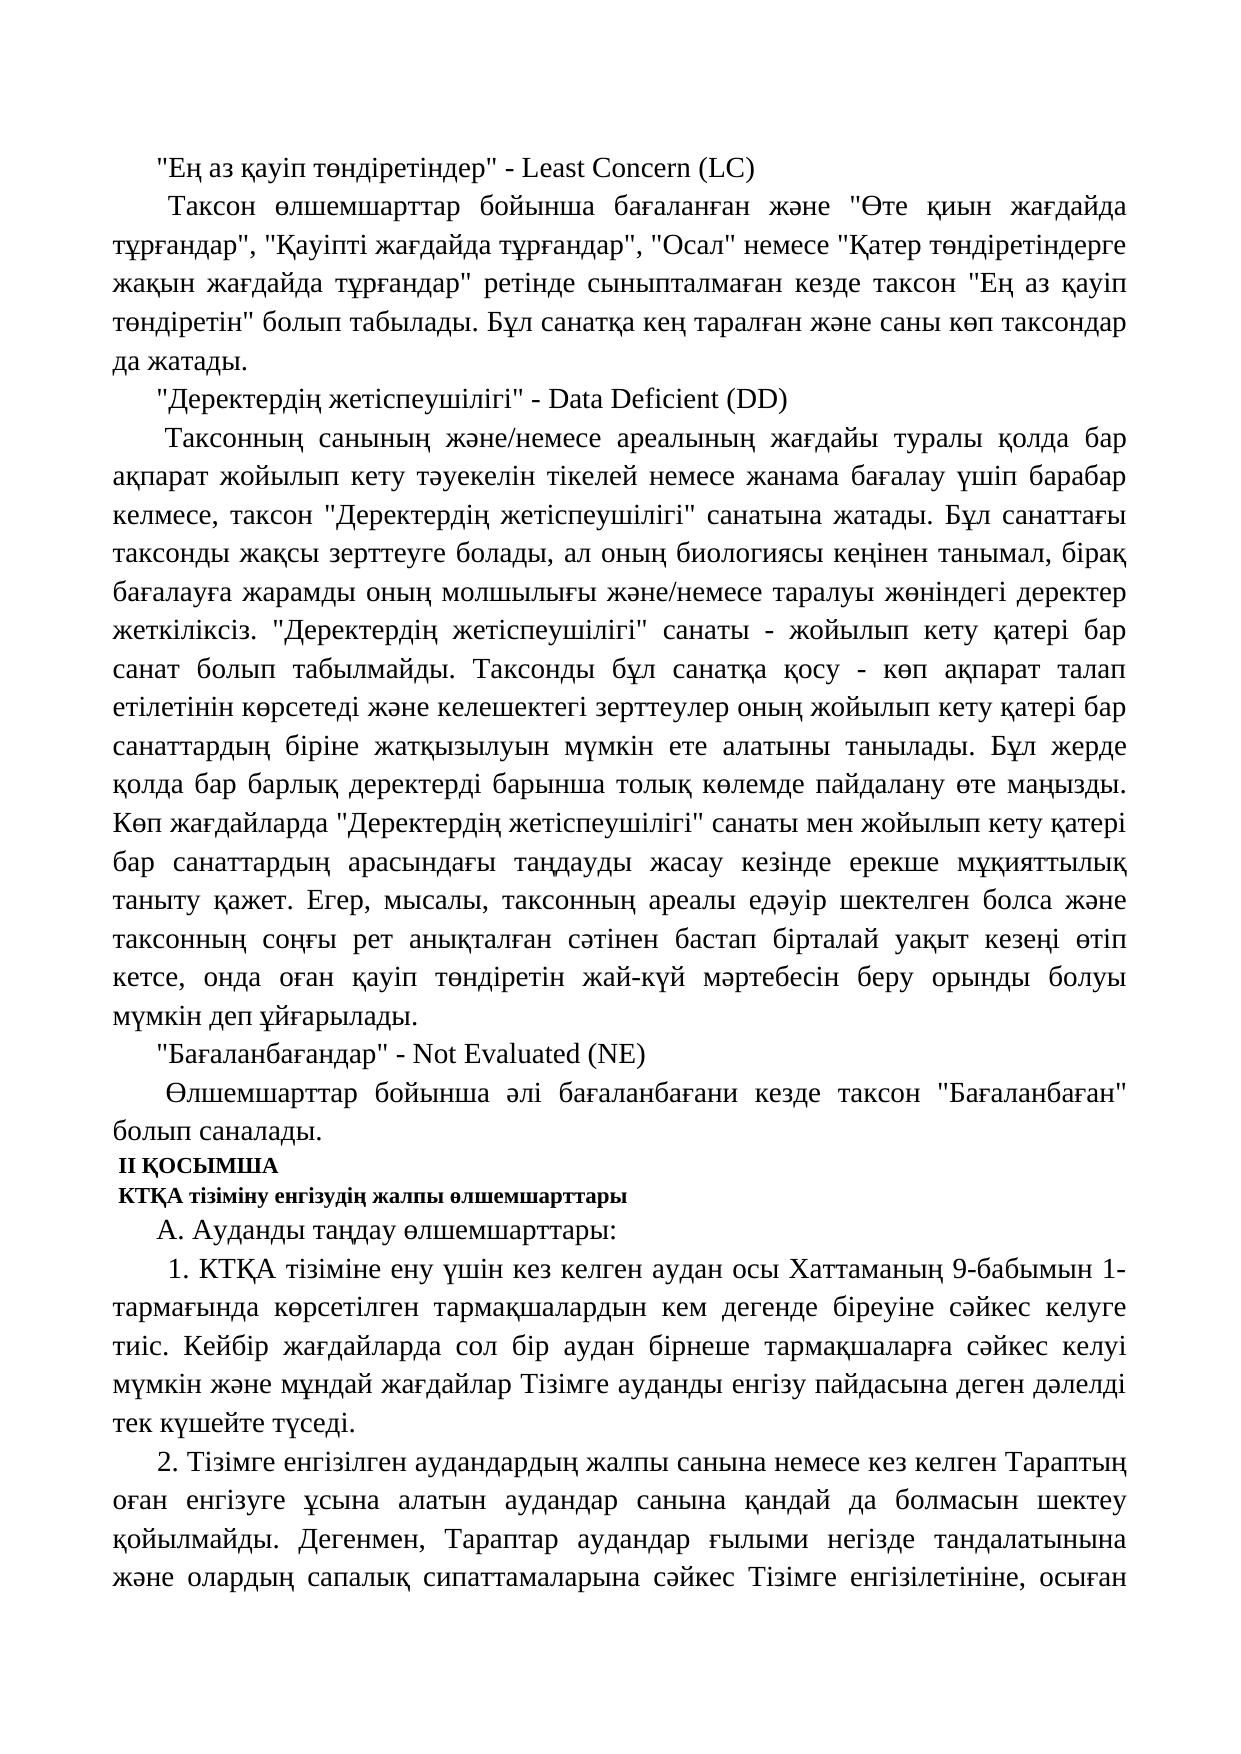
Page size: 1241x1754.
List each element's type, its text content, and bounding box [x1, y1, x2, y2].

text Таксонның санының және/немесе ареалының жағдайы туралы қолда бар ақпарат жойылып кету тәуекелін тікелей немесе жанама бағалау үшіп барабар келмесе, таксон "Деректердің жетіспеушілігі" санатына жатады. Бұл санаттағы таксонды жақсы зерттеуге болады, ал оның биологиясы кеңінен танымал, бірақ бағалауға жарамды оның молшылығы және/немесе таралуы жөніндегі деректер жеткіліксіз. "Деректердің жетіспеушілігі" санаты - жойылып кету қатері бар санат болып табылмайды. Таксонды бұл санатқа қосу - көп ақпарат талап етілетінін көрсетеді және келешектегі зерттеулер оның жойылып кету қатері бар санаттардың біріне жатқызылуын мүмкін ете алатыны танылады. Бұл жерде қолда бар барлық деректерді барынша толық көлемде пайдалану өте маңызды. Көп жағдайларда "Деректердің жетіспеушілігі" санаты мен жойылып кету қатері бар санаттардың арасындағы таңдауды жасау кезінде ерекше мұқияттылық таныту қажет. Егер, мысалы, таксонның ареалы едәуір шектелген болса және таксонның соңғы рет анықталған сәтінен бастап бірталай уақыт кезеңі өтіп кетсе, онда оған қауіп төндіретін жай-күй мәртебесін беру орынды болуы мүмкін деп ұйғарылады. [112, 420, 1128, 1031]
text "Бағаланбағандар" - Not Evaluated (NE) [112, 1036, 1128, 1070]
text Таксон өлшемшарттар бойынша бағаланған және "Өте қиын жағдайда тұрғандар", "Қауіпті жағдайда тұрғандар", "Осал" немесе "Қатер төндіретіндерге жақын жағдайда тұрғандар" ретінде сыныпталмаған кезде таксон "Ең аз қауіп төндіретін" болып табылады. Бұл санатқа кең таралған және саны көп таксондар да жатады. [112, 188, 1128, 376]
text "Ең аз қауіп төндіретіндер" - Least Соnсеrn (LС) [112, 150, 1128, 183]
text А. Ауданды таңдау өлшемшарттары: [112, 1212, 1128, 1246]
text КТҚА тізіміну енгізудің жалпы өлшемшарттары [112, 1182, 1128, 1209]
text II ҚОСЫМША [112, 1152, 1128, 1178]
text "Деректердің жетіспеушілігі" - Data Dеfісіent (DD) [112, 381, 1128, 415]
text Өлшемшарттар бойынша әлі бағаланбағани кезде таксон "Бағаланбаған" болып саналады. [112, 1075, 1128, 1147]
text 1. КТҚА тізіміне ену үшін кез келген аудан осы Хаттаманың 9-бабымын 1-тармағында көрсетілген тармақшалардын кем дегенде біреуіне сәйкес келуге тиіс. Кейбір жағдайларда сол бір аудан бірнеше тармақшаларға сәйкес келуі мүмкін және мұндай жағдайлар Тізімге ауданды енгізу пайдасына деген дәлелді тек күшейте түседі. [112, 1251, 1128, 1439]
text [112, 1444, 1128, 1593]
